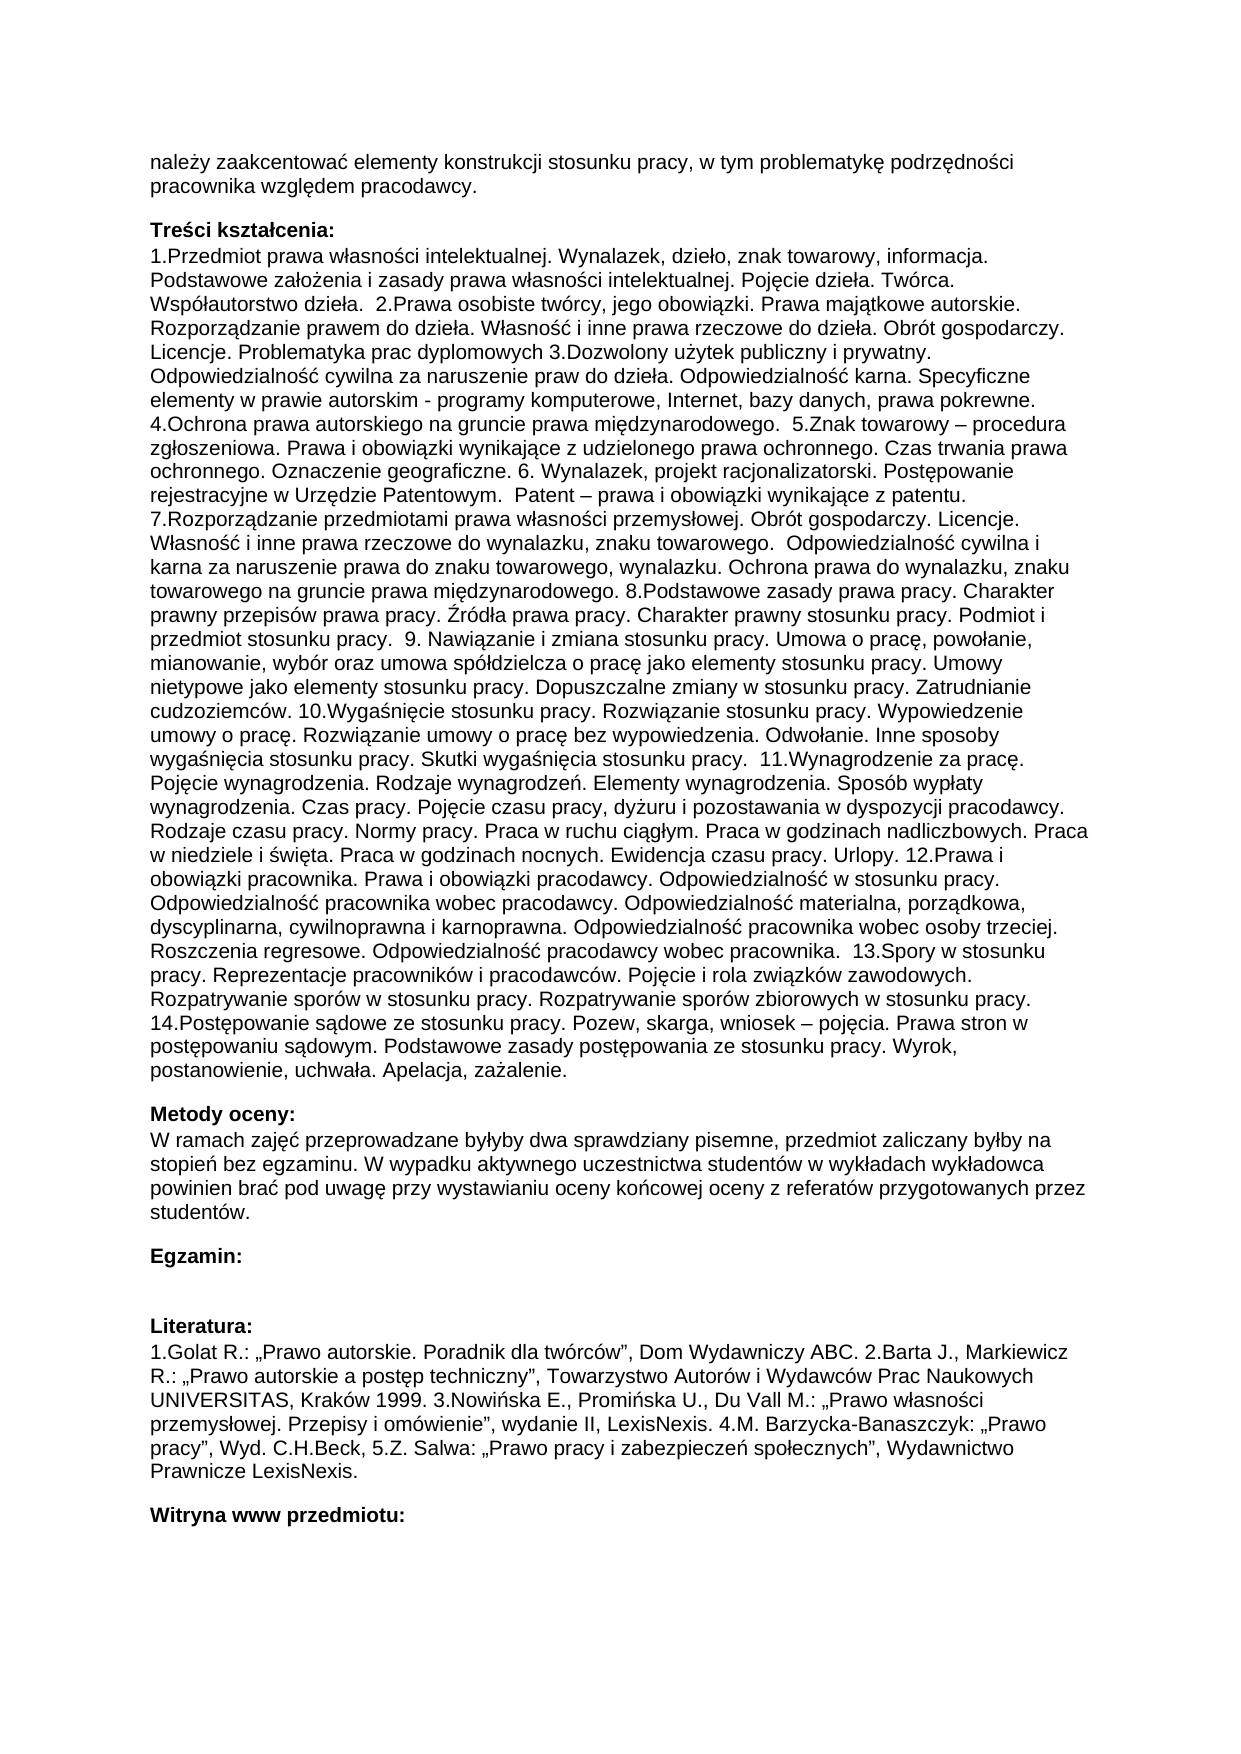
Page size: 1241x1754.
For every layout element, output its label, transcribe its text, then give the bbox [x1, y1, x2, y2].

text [150, 150, 1090, 198]
text Egzamin: [150, 1244, 1090, 1268]
text Literatura: [150, 1313, 1090, 1337]
text W ramach zajęć przeprowadzane byłyby dwa sprawdziany pisemne, przedmiot zaliczany byłby na stopień bez egzaminu. W wypadku aktywnego uczestnictwa studentów w wykładach wykładowca powinien brać pod uwagę przy wystawianiu oceny końcowej oceny z referatów przygotowanych przez studentów. [150, 1128, 1090, 1224]
text 1.Golat R.: „Prawo autorskie. Poradnik dla twórców”, Dom Wydawniczy ABC. 2.Barta J., Markiewicz R.: „Prawo autorskie a postęp techniczny”, Towarzystwo Autorów i Wydawców Prac Naukowych UNIVERSITAS, Kraków 1999. 3.Nowińska E., Promińska U., Du Vall M.: „Prawo własności przemysłowej. Przepisy i omówienie”, wydanie II, LexisNexis. 4.M. Barzycka-Banaszczyk: „Prawo pracy”, Wyd. C.H.Beck, 5.Z. Salwa: „Prawo pracy i zabezpieczeń społecznych”, Wydawnictwo Prawnicze LexisNexis. [150, 1339, 1090, 1483]
text 1.Przedmiot prawa własności intelektualnej. Wynalazek, dzieło, znak towarowy, informacja. Podstawowe założenia i zasady prawa własności intelektualnej. Pojęcie dzieła. Twórca. Współautorstwo dzieła. 2.Prawa osobiste twórcy, jego obowiązki. Prawa majątkowe autorskie. Rozporządzanie prawem do dzieła. Własność i inne prawa rzeczowe do dzieła. Obrót gospodarczy. Licencje. Problematyka prac dyplomowych 3.Dozwolony użytek publiczny i prywatny. Odpowiedzialność cywilna za naruszenie praw do dzieła. Odpowiedzialność karna. Specyficzne elementy w prawie autorskim - programy komputerowe, Internet, bazy danych, prawa pokrewne. 4.Ochrona prawa autorskiego na gruncie prawa międzynarodowego. 5.Znak towarowy – procedura zgłoszeniowa. Prawa i obowiązki wynikające z udzielonego prawa ochronnego. Czas trwania prawa ochronnego. Oznaczenie geograficzne. 6. Wynalazek, projekt racjonalizatorski. Postępowanie rejestracyjne w Urzędzie Patentowym. Patent – prawa i obowiązki wynikające z patentu. 7.Rozporządzanie przedmiotami prawa własności przemysłowej. Obrót gospodarczy. Licencje. Własność i inne prawa rzeczowe do wynalazku, znaku towarowego. Odpowiedzialność cywilna i karna za naruszenie prawa do znaku towarowego, wynalazku. Ochrona prawa do wynalazku, znaku towarowego na gruncie prawa międzynarodowego. 8.Podstawowe zasady prawa pracy. Charakter prawny przepisów prawa pracy. Źródła prawa pracy. Charakter prawny stosunku pracy. Podmiot i przedmiot stosunku pracy. 9. Nawiązanie i zmiana stosunku pracy. Umowa o pracę, powołanie, mianowanie, wybór oraz umowa spółdzielcza o pracę jako elementy stosunku pracy. Umowy nietypowe jako elementy stosunku pracy. Dopuszczalne zmiany w stosunku pracy. Zatrudnianie cudzoziemców. 10.Wygaśnięcie stosunku pracy. Rozwiązanie stosunku pracy. Wypowiedzenie umowy o pracę. Rozwiązanie umowy o pracę bez wypowiedzenia. Odwołanie. Inne sposoby wygaśnięcia stosunku pracy. Skutki wygaśnięcia stosunku pracy. 11.Wynagrodzenie za pracę. Pojęcie wynagrodzenia. Rodzaje wynagrodzeń. Elementy wynagrodzenia. Sposób wypłaty wynagrodzenia. Czas pracy. Pojęcie czasu pracy, dyżuru i pozostawania w dyspozycji pracodawcy. Rodzaje czasu pracy. Normy pracy. Praca w ruchu ciągłym. Praca w godzinach nadliczbowych. Praca w niedziele i święta. Praca w godzinach nocnych. Ewidencja czasu pracy. Urlopy. 12.Prawa i obowiązki pracownika. Prawa i obowiązki pracodawcy. Odpowiedzialność w stosunku pracy. Odpowiedzialność pracownika wobec pracodawcy. Odpowiedzialność materialna, porządkowa, dyscyplinarna, cywilnoprawna i karnoprawna. Odpowiedzialność pracownika wobec osoby trzeciej. Roszczenia regresowe. Odpowiedzialność pracodawcy wobec pracownika. 13.Spory w stosunku pracy. Reprezentacje pracowników i pracodawców. Pojęcie i rola związków zawodowych. Rozpatrywanie sporów w stosunku pracy. Rozpatrywanie sporów zbiorowych w stosunku pracy. 14.Postępowanie sądowe ze stosunku pracy. Pozew, skarga, wniosek – pojęcia. Prawa stron w postępowaniu sądowym. Podstawowe zasady postępowania ze stosunku pracy. Wyrok, postanowienie, uchwała. Apelacja, zażalenie. [150, 244, 1090, 1082]
text Treści kształcenia: [150, 218, 1090, 242]
text Witryna www przedmiotu: [150, 1503, 1090, 1527]
text Metody oceny: [150, 1102, 1090, 1126]
